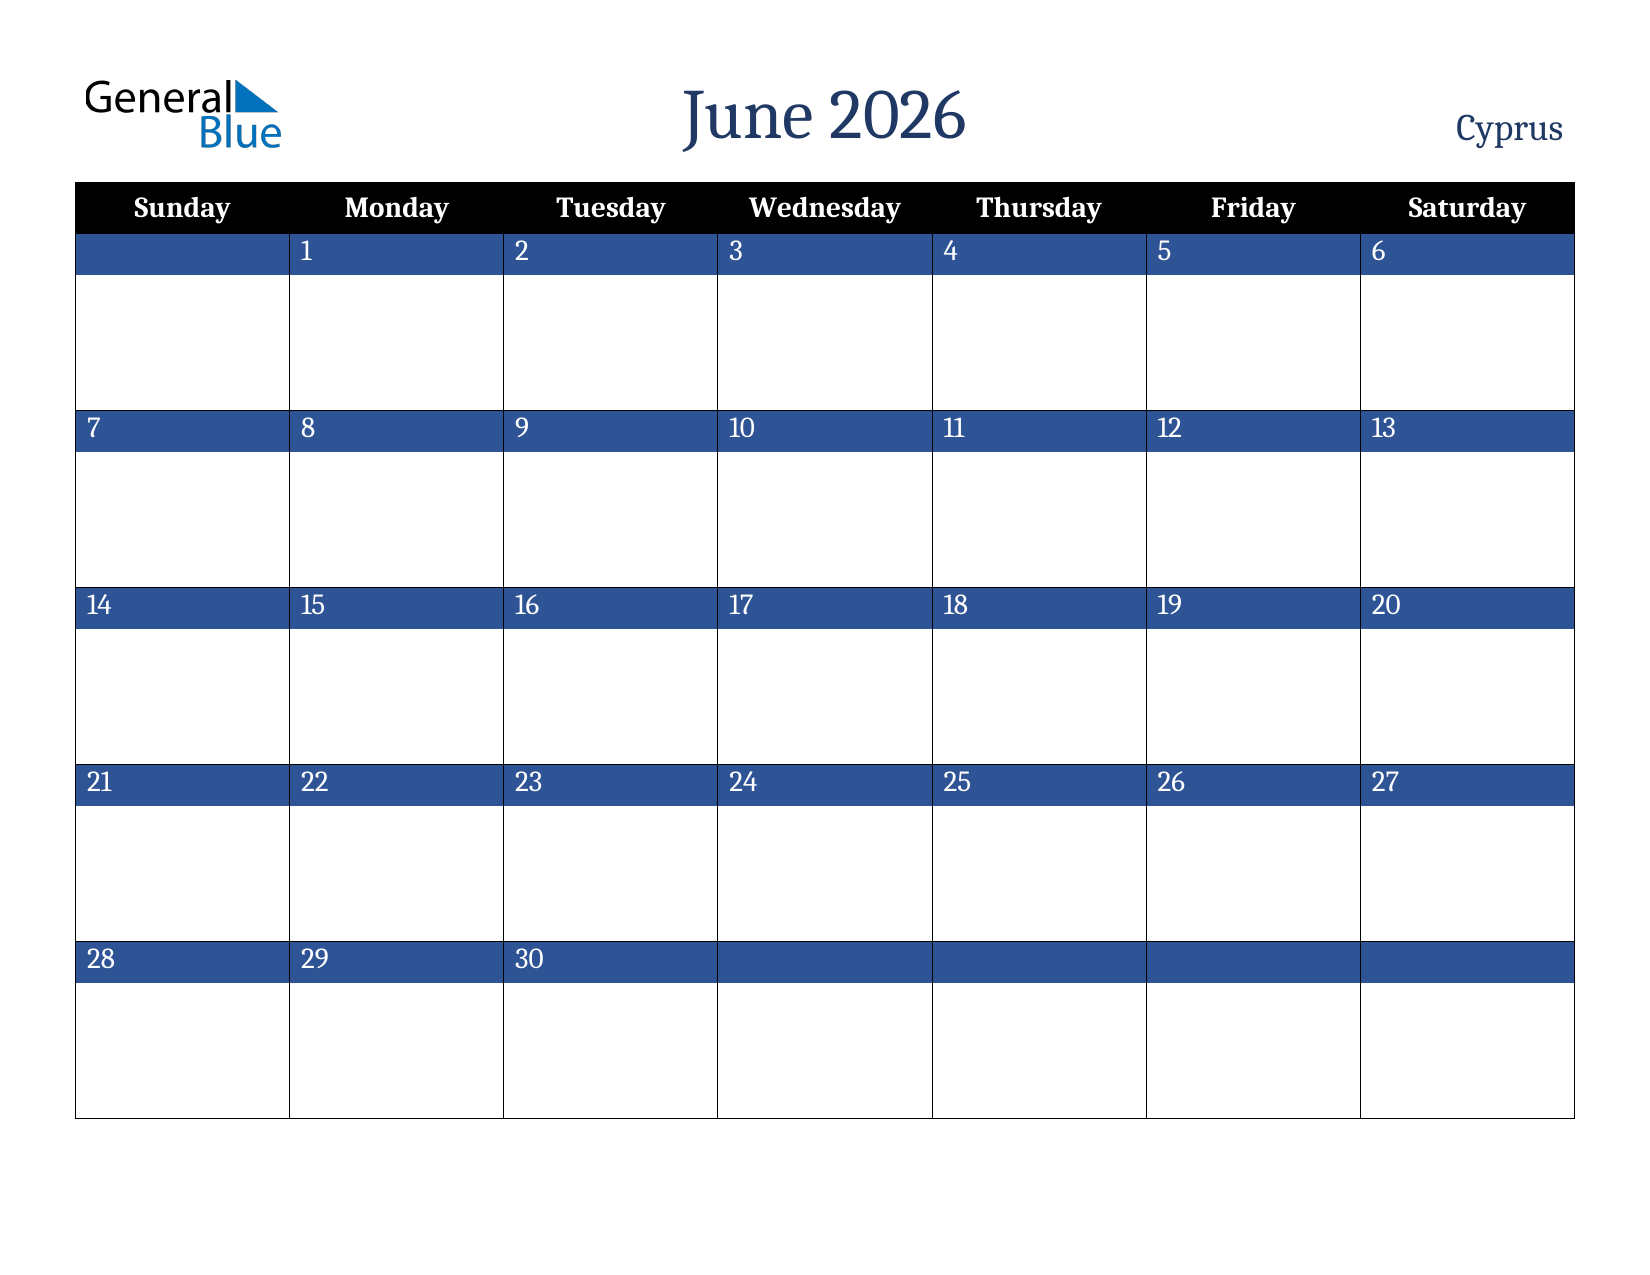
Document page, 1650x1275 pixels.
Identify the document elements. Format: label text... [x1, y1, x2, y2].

table_cell [1361, 942, 1574, 983]
table_cell [1361, 983, 1574, 1118]
table_cell [504, 983, 717, 1118]
table_cell [718, 629, 932, 764]
table_cell 3 [718, 234, 932, 275]
table_cell 23 [504, 765, 717, 806]
table_cell [1361, 275, 1574, 410]
table_cell [1147, 452, 1360, 587]
table_cell [1147, 629, 1360, 764]
table_cell [933, 275, 1146, 410]
table_cell 6 [1361, 234, 1574, 275]
table_cell [504, 806, 717, 941]
table_cell 14 [76, 588, 289, 629]
table_cell [1147, 806, 1360, 941]
table_header Cyprus [1146, 75, 1574, 182]
table_cell Saturday [1361, 183, 1574, 233]
table_cell [718, 275, 932, 410]
table_cell 29 [290, 942, 503, 983]
table_cell 2 [504, 234, 717, 275]
table_cell 18 [933, 588, 1146, 629]
table_cell [718, 983, 932, 1118]
table_cell [504, 275, 717, 410]
table_cell 27 [1361, 765, 1574, 806]
table_cell 8 [290, 411, 503, 452]
table_cell [933, 942, 1146, 983]
table_cell [504, 452, 717, 587]
table_cell [76, 275, 289, 410]
table_cell 24 [718, 765, 932, 806]
table_cell [290, 983, 503, 1118]
table_cell [933, 629, 1146, 764]
table_cell [1361, 629, 1574, 764]
table_cell [718, 806, 932, 941]
table_cell [933, 806, 1146, 941]
table_cell [1147, 942, 1360, 983]
table_cell Tuesday [504, 183, 717, 233]
table_cell 28 [76, 942, 289, 983]
table_cell [1361, 452, 1574, 587]
table_cell [290, 452, 503, 587]
table_cell [76, 234, 289, 275]
table_cell [290, 275, 503, 410]
table_cell [76, 806, 289, 941]
table_cell 1 [290, 234, 503, 275]
table_cell [933, 983, 1146, 1118]
table_cell 16 [504, 588, 717, 629]
table_header [76, 75, 503, 182]
table_cell 17 [718, 588, 932, 629]
table_cell [290, 629, 503, 764]
table_cell [504, 629, 717, 764]
table_cell [1361, 806, 1574, 941]
table_cell [76, 452, 289, 587]
table_cell 21 [76, 765, 289, 806]
table_cell 9 [504, 411, 717, 452]
table_cell [718, 452, 932, 587]
table_cell [1147, 275, 1360, 410]
table_cell 10 [718, 411, 932, 452]
table_cell 4 [933, 234, 1146, 275]
table_cell Friday [1147, 183, 1360, 233]
table_cell [76, 629, 289, 764]
table_cell 13 [1361, 411, 1574, 452]
table_cell 26 [1147, 765, 1360, 806]
table_cell 22 [290, 765, 503, 806]
table_cell 20 [1361, 588, 1574, 629]
table_cell [718, 942, 932, 983]
table_cell [933, 452, 1146, 587]
table_header June 2026 [504, 75, 1146, 182]
table_cell 30 [504, 942, 717, 983]
table_cell Monday [290, 183, 503, 233]
table_cell Wednesday [718, 183, 932, 233]
table_cell 11 [933, 411, 1146, 452]
table_cell 7 [76, 411, 289, 452]
table_cell 25 [933, 765, 1146, 806]
table_cell [290, 806, 503, 941]
picture [86, 80, 281, 148]
table_cell 12 [1147, 411, 1360, 452]
table_cell [1147, 983, 1360, 1118]
table_cell [76, 983, 289, 1118]
table_cell 5 [1147, 234, 1360, 275]
table_cell 19 [1147, 588, 1360, 629]
table_cell Thursday [933, 183, 1146, 233]
table_cell 15 [290, 588, 503, 629]
table_cell Sunday [76, 183, 289, 233]
